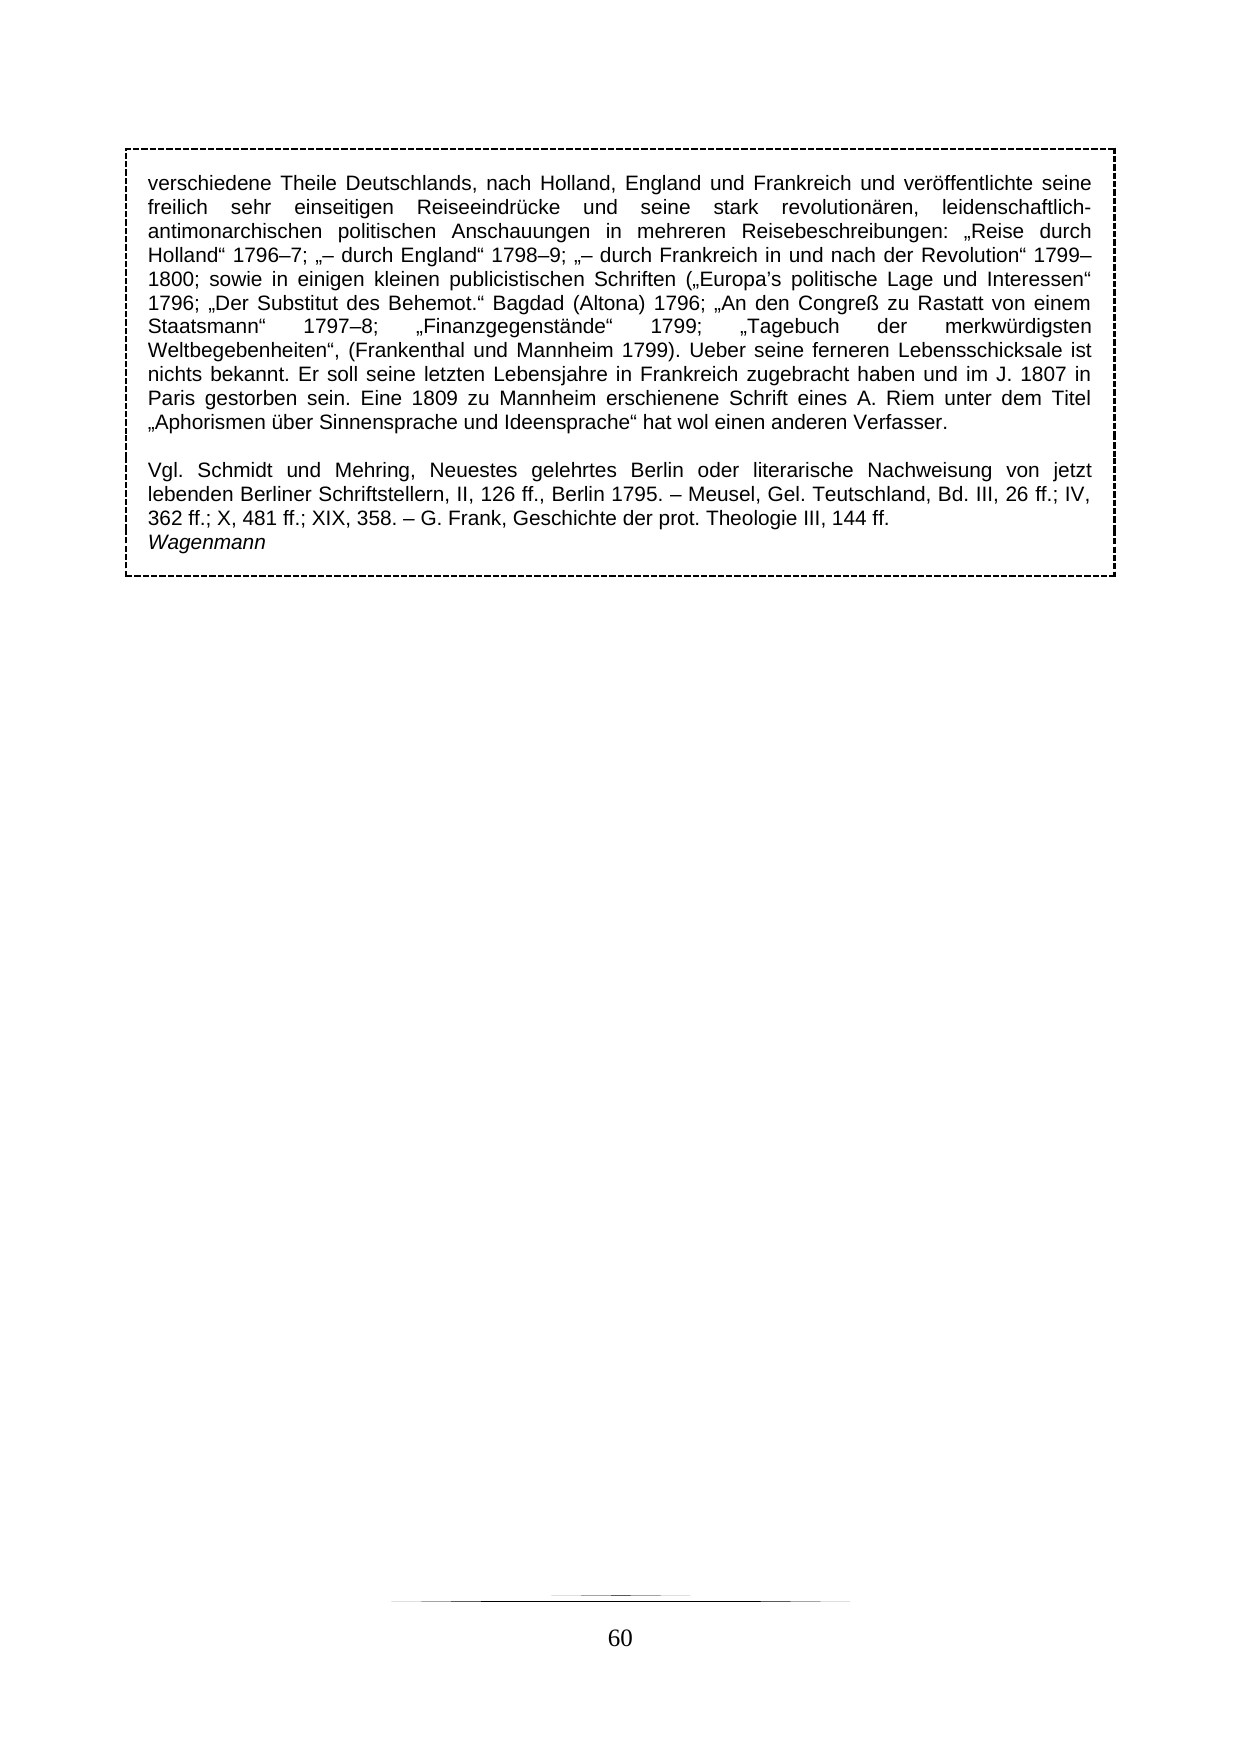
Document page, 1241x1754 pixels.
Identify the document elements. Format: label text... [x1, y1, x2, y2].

text Wagenmann [125, 507, 1116, 577]
text Vgl. Schmidt und Mehring, Neuestes gelehrtes Berlin oder literarische Nachweisung von jetzt lebenden Berliner Schriftstellern, II, 126 ff., Berlin 1795. – Meusel, Gel. Teutschland, Bd. III, 26 ff.; IV, 362 ff.; X, 481 ff.; XIX, 358. – G. Frank, Geschichte der prot. Theologie III, 144 ff. [148, 458, 1093, 507]
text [125, 148, 1116, 434]
